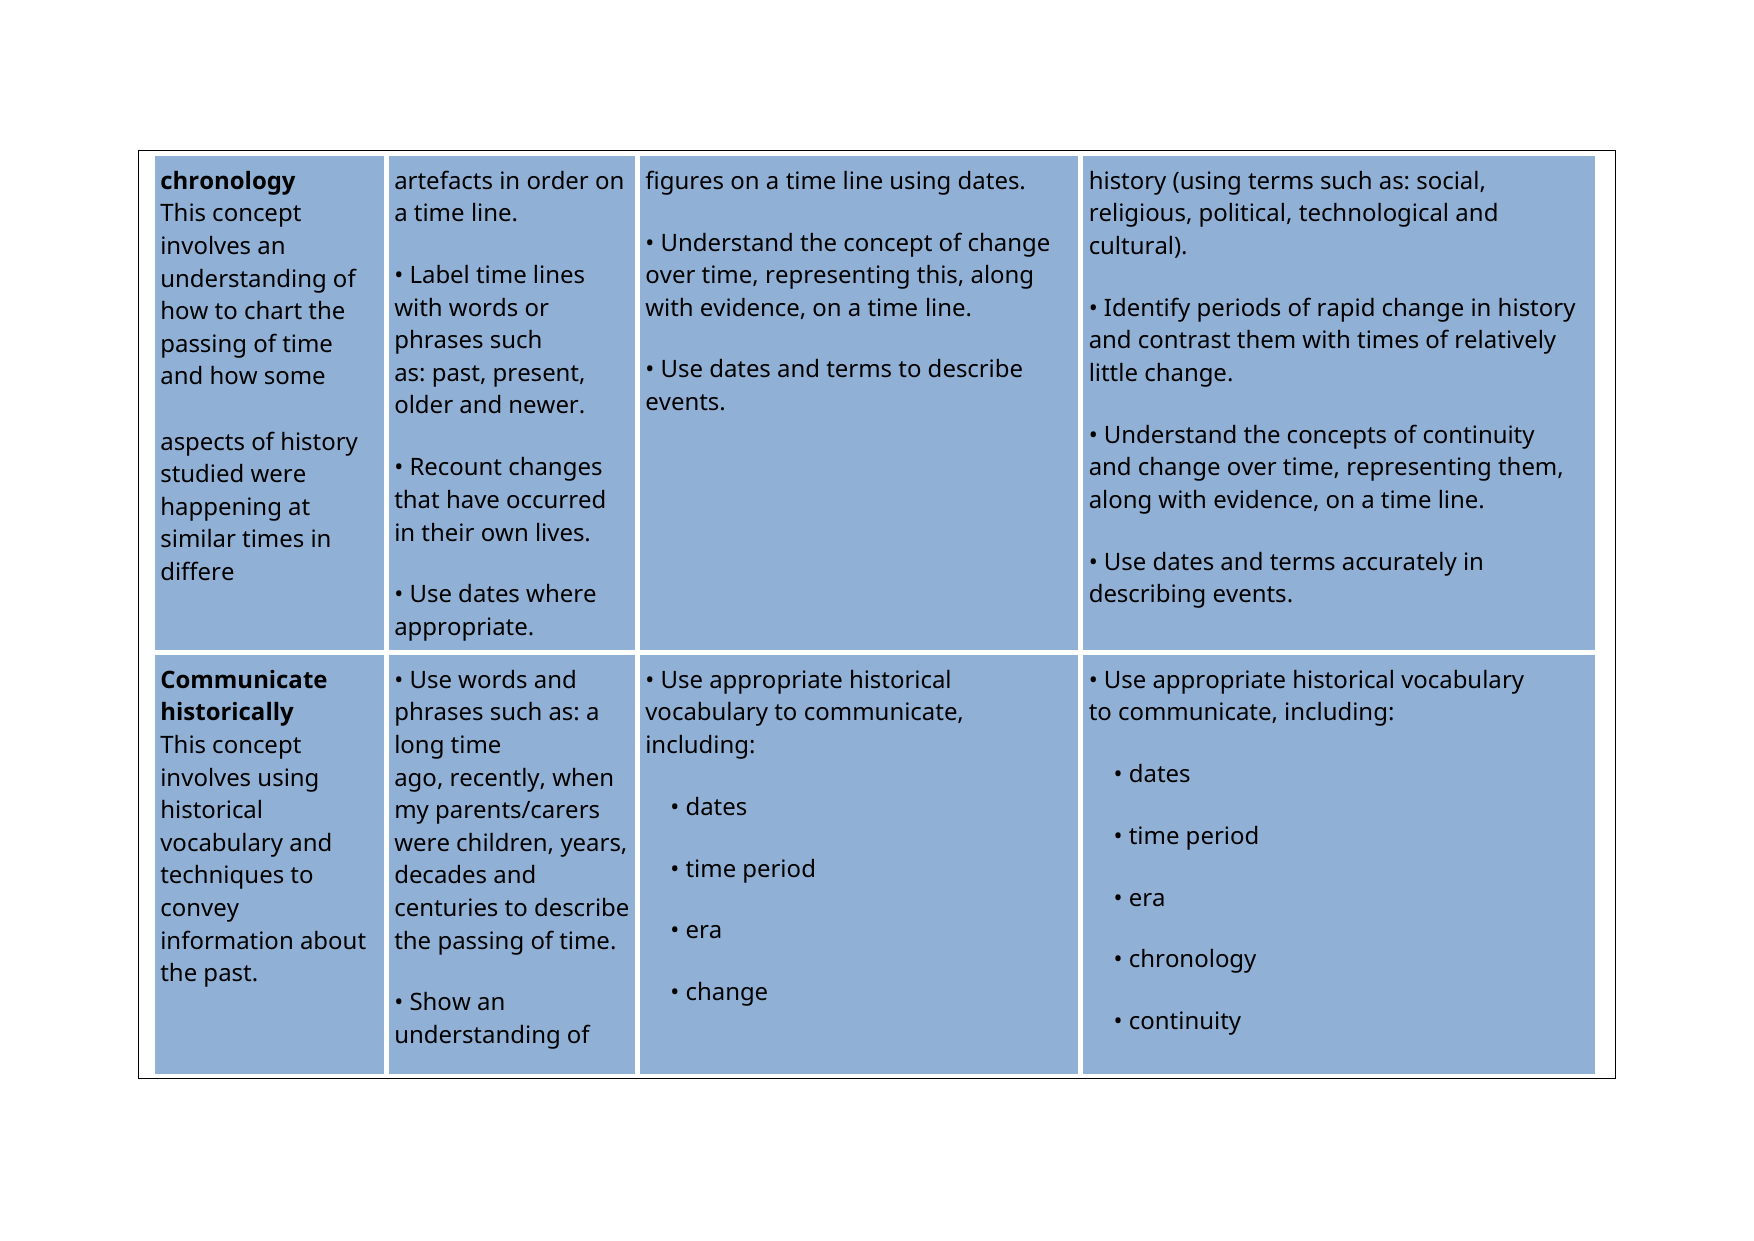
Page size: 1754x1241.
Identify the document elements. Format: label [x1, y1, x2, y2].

table_cell [1599, 151, 1615, 1078]
table_cell [139, 151, 150, 1078]
